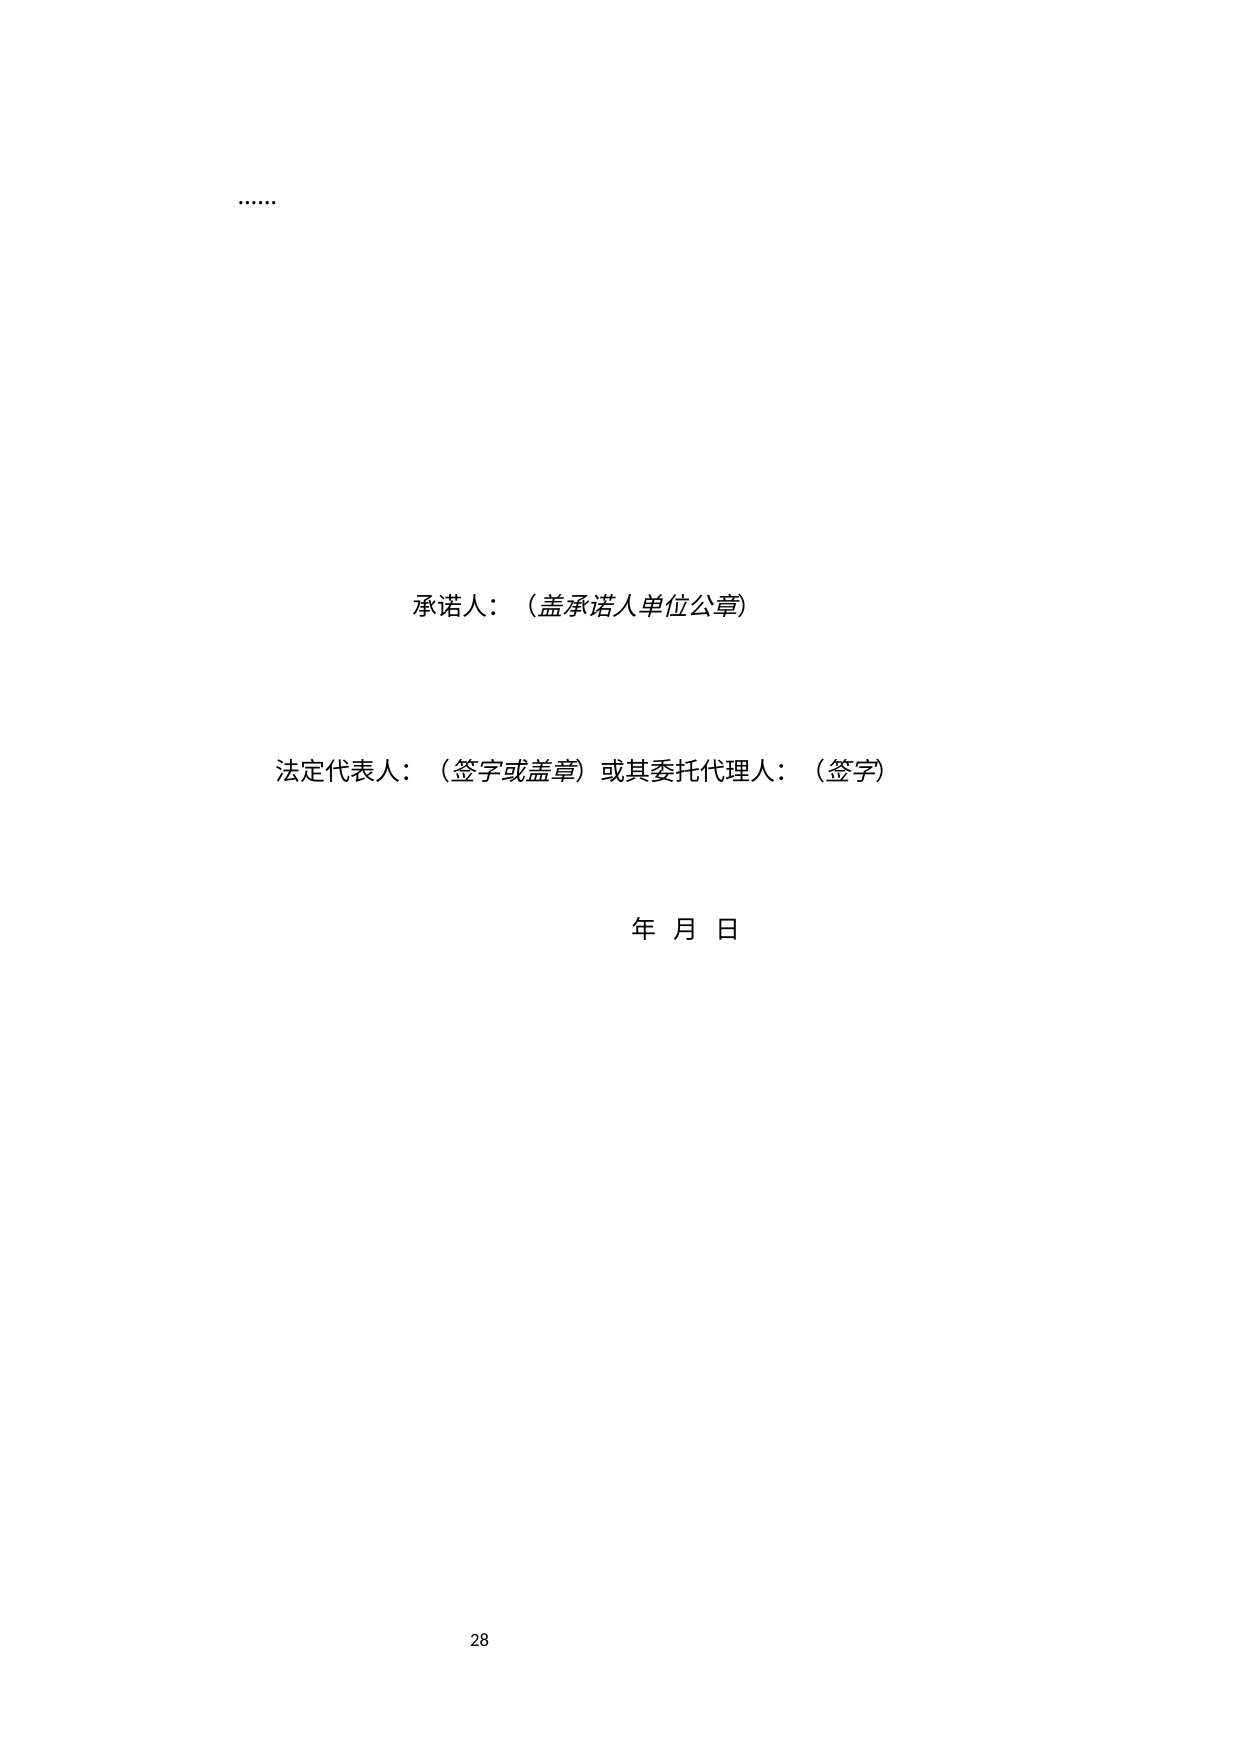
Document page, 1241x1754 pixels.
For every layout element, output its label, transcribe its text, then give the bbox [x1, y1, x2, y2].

text 年 月 日 [187, 902, 1053, 946]
text 法定代表人：（签字或盖章）或其委托代理人：（签字） [187, 737, 1053, 802]
text 承诺人：（盖承诺人单位公章） [187, 572, 1053, 637]
text …… [187, 162, 1053, 227]
